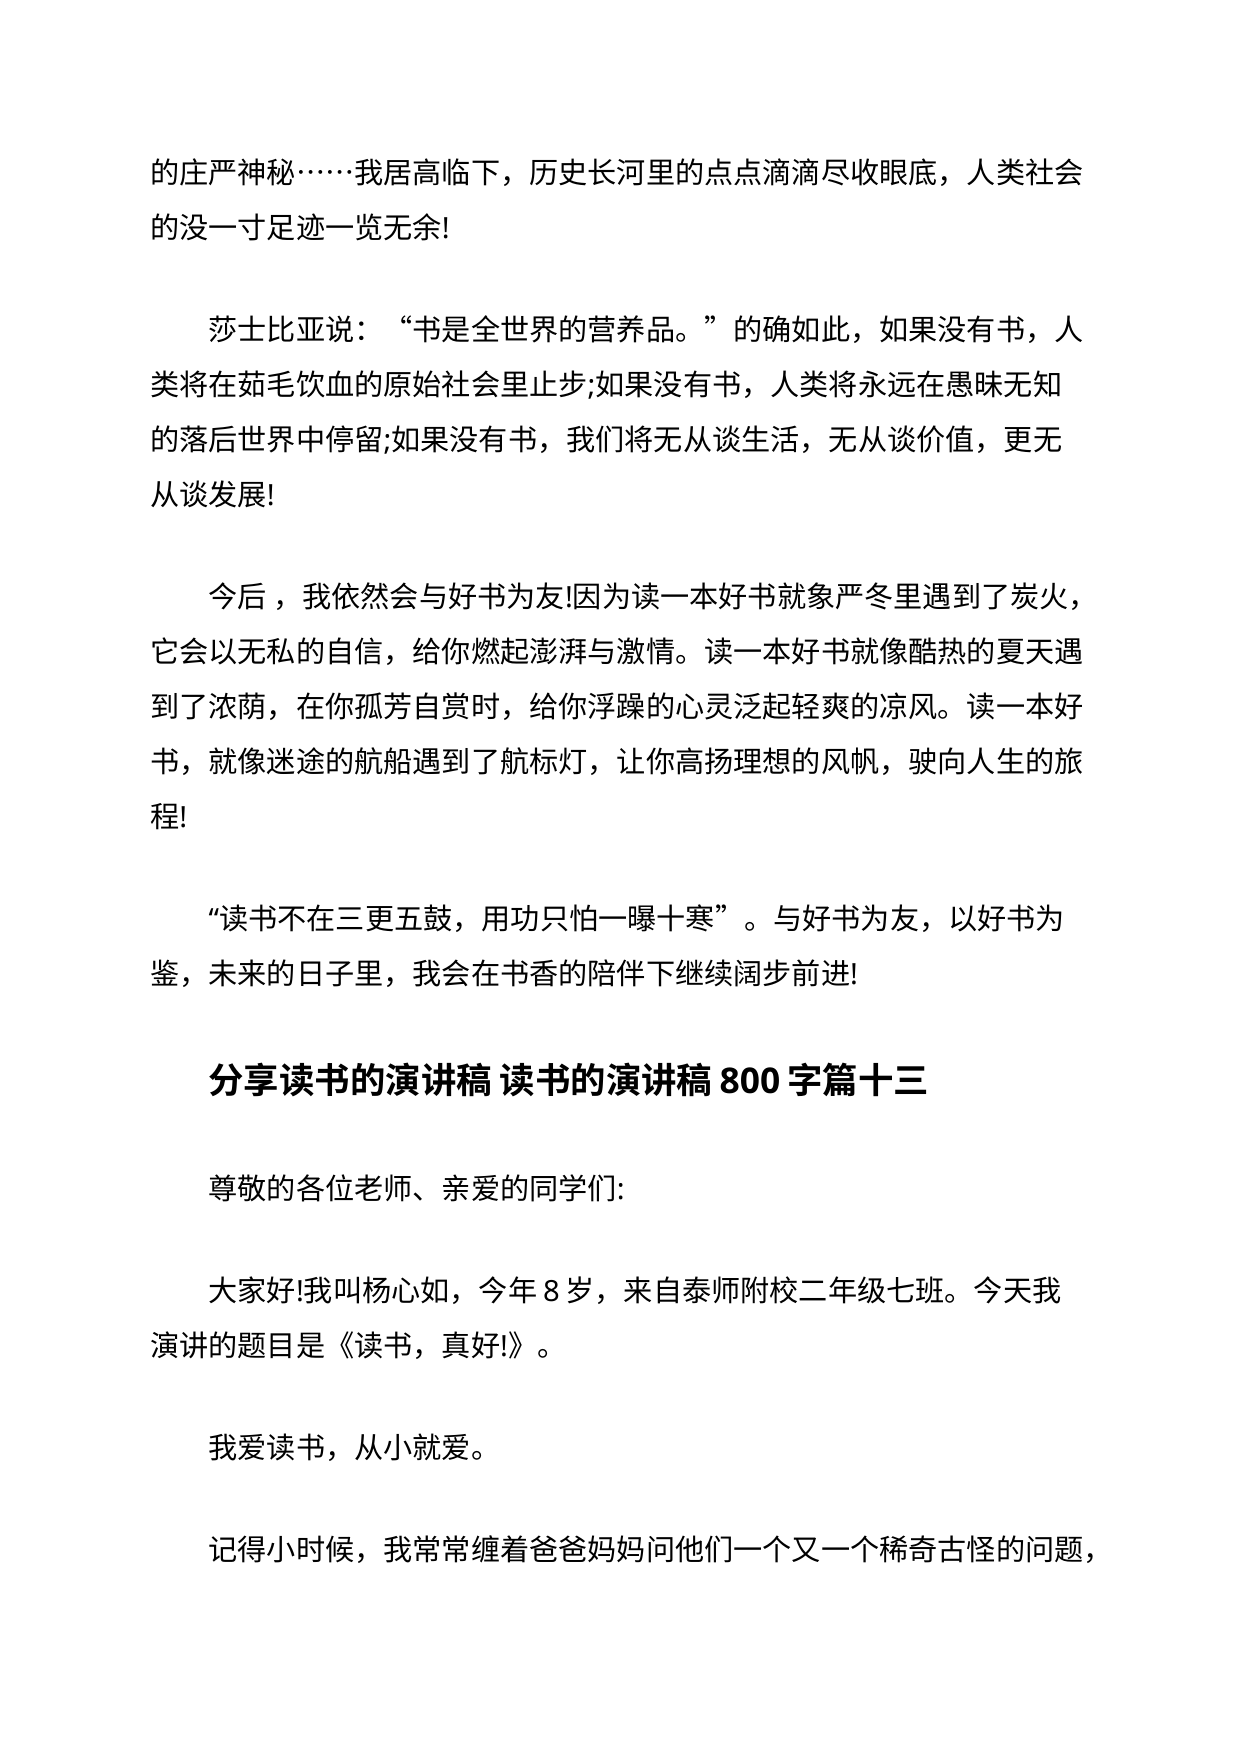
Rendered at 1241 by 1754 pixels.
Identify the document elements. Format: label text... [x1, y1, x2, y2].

text 尊敬的各位老师、亲爱的同学们: [150, 1166, 1090, 1208]
text 分享读书的演讲稿 读书的演讲稿800字篇十三 [150, 1052, 1090, 1104]
text 大家好!我叫杨心如，今年8岁，来自泰师附校二年级七班。今天我演讲的题目是《读书，真好!》。 [150, 1268, 1090, 1365]
text 莎士比亚说：“书是全世界的营养品。”的确如此，如果没有书，人类将在茹毛饮血的原始社会里止步;如果没有书，人类将永远在愚昧无知的落后世界中停留;如果没有书，我们将无从谈生活，无从谈价值，更无从谈发展! [150, 307, 1090, 514]
text “读书不在三更五鼓，用功只怕一曝十寒”。与好书为友，以好书为鉴，未来的日子里，我会在书香的陪伴下继续阔步前进! [150, 895, 1090, 993]
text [150, 150, 1090, 247]
text 今后 ，我依然会与好书为友!因为读一本好书就象严冬里遇到了炭火，它会以无私的自信，给你燃起澎湃与激情。读一本好书就像酷热的夏天遇到了浓荫，在你孤芳自赏时，给你浮躁的心灵泛起轻爽的凉风。读一本好书，就像迷途的航船遇到了航标灯，让你高扬理想的风帆，驶向人生的旅程! [150, 574, 1090, 836]
text 我爱读书，从小就爱。 [150, 1425, 1090, 1467]
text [150, 1527, 1090, 1569]
